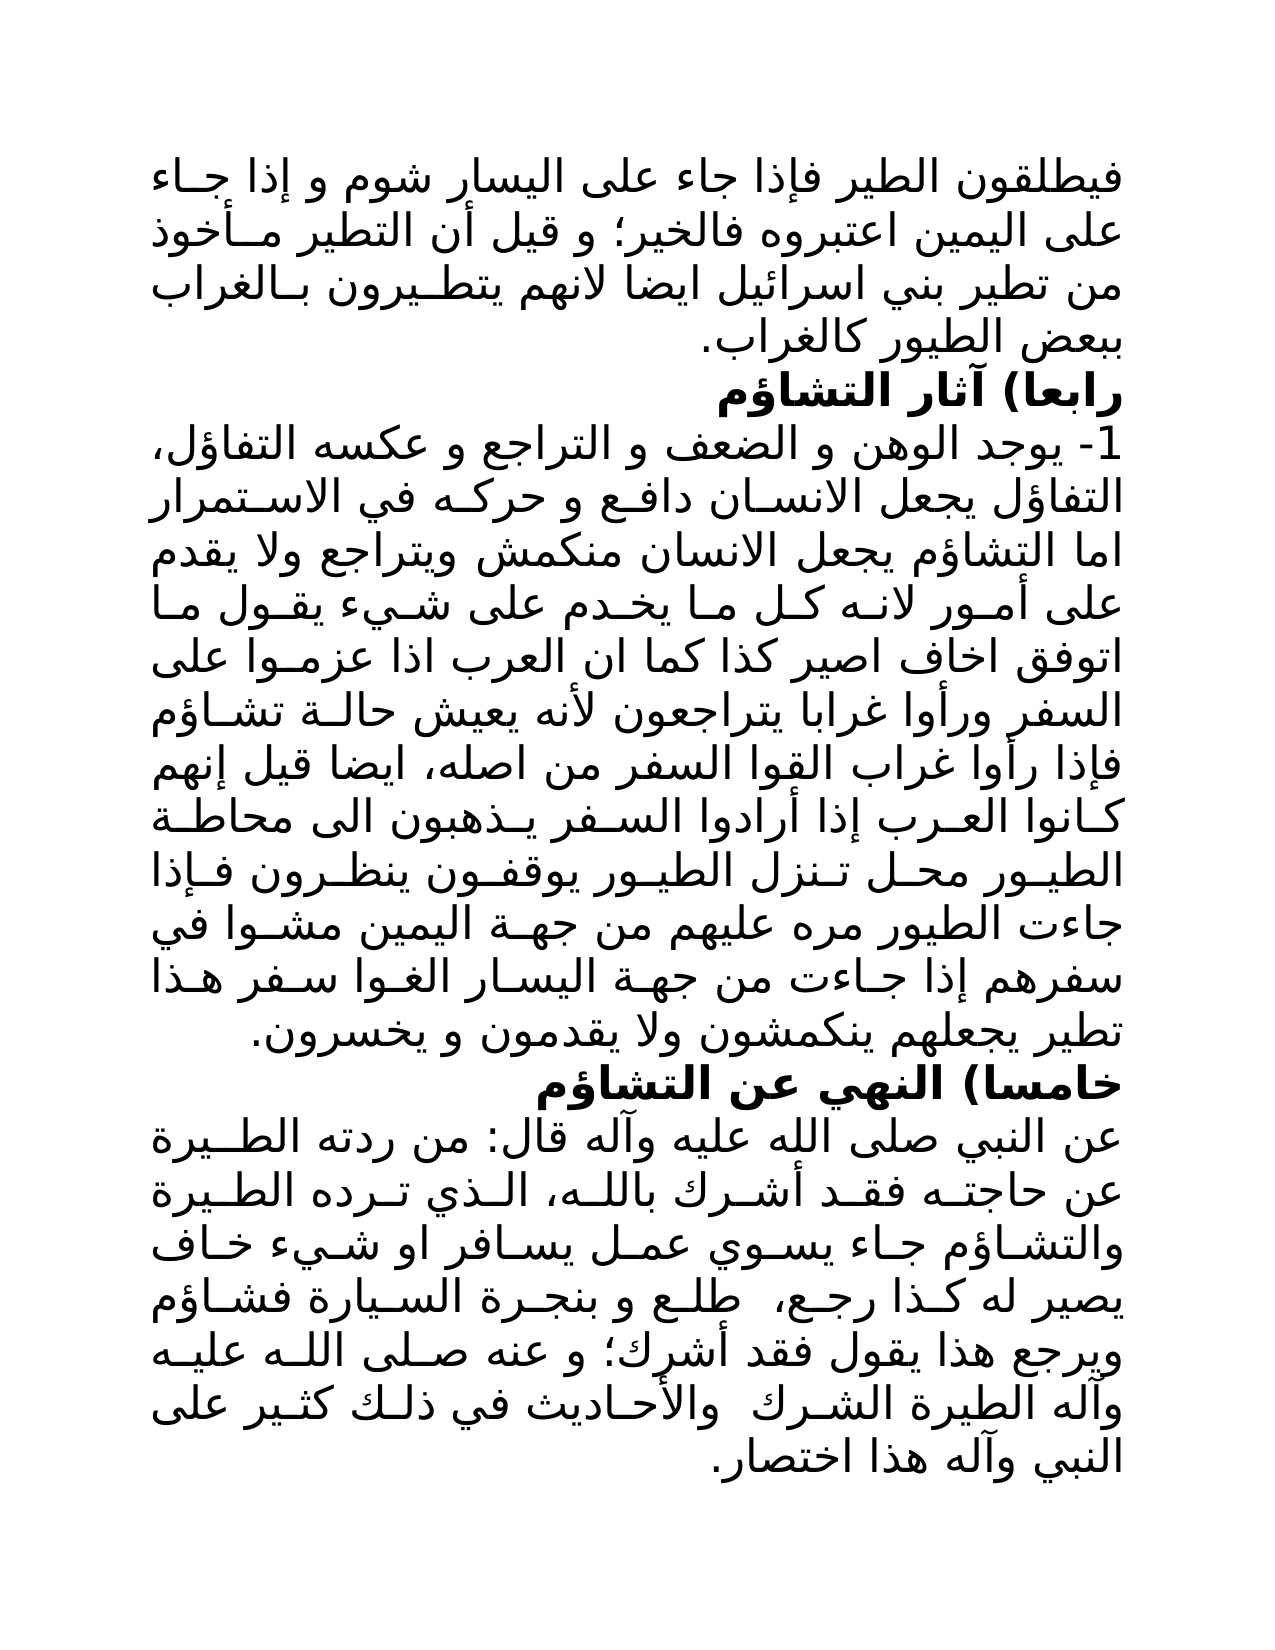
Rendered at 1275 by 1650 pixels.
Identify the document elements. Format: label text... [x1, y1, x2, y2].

text عن النبي صلى الله عليه وآله قال: من ردته الطيرة عن حاجته فقد أشرك بالله، الذي ترده الطيرة والتشاؤم جاء يسوي عمل يسافر او شيء خاف يصير له كذا رجع، طلع و بنجرة السيارة فشاؤم ويرجع هذا يقول فقد أشرك؛ و عنه صلى الله عليه وآله الطيرة الشرك والأحاديث في ذلك كثير على النبي وآله هذا اختصار. [150, 1110, 1125, 1483]
text 1- يوجد الوهن و الضعف و التراجع و عكسه التفاؤل، التفاؤل يجعل الانسان دافع و حركه في الاستمرار اما التشاؤم يجعل الانسان منكمش ويتراجع ولا يقدم على أمور لانه كل ما يخدم على شيء يقول ما اتوفق اخاف اصير كذا كما ان العرب اذا عزموا على السفر ورأوا غرابا يتراجعون لأنه يعيش حالة تشاؤم فإذا رأوا غراب القوا السفر من اصله، ايضا قيل إنهم كانوا العرب إذا أرادوا السفر يذهبون الى محاطة الطيور محل تنزل الطيور يوقفون ينظرون فإذا جاءت الطيور مره عليهم من جهة اليمين مشوا في سفرهم إذا جاءت من جهة اليسار الغوا سفر هذا تطير يجعلهم ينكمشون ولا يقدمون و يخسرون. [150, 417, 1125, 1057]
text رابعا) آثار التشاؤم [150, 363, 1125, 417]
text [150, 150, 1125, 363]
text خامسا) النهي عن التشاؤم [150, 1057, 1125, 1110]
